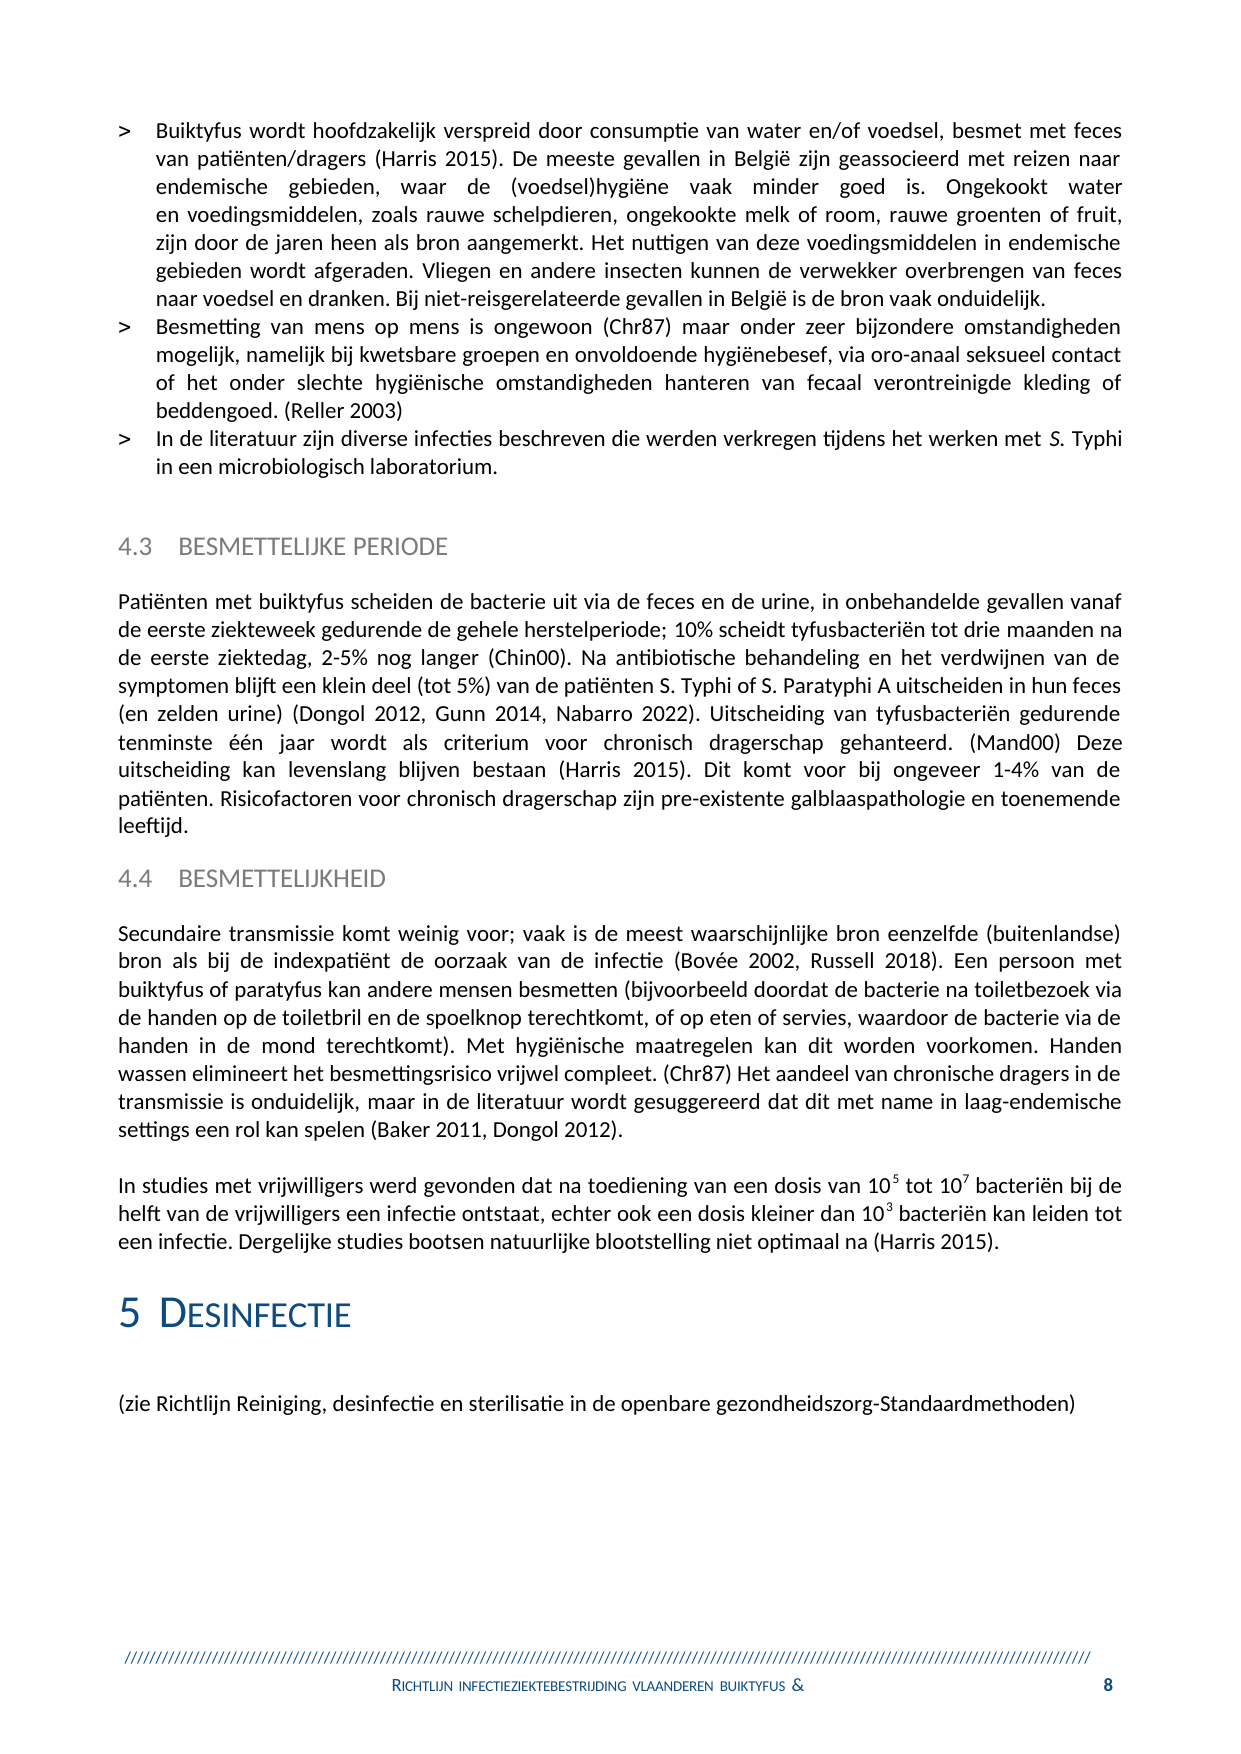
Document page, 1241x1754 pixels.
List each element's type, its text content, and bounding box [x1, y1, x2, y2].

subtitle Desinfectie [118, 1283, 1194, 1339]
subtitle BESMETTELIJKHEID [118, 861, 1194, 894]
text Secundaire transmissie komt weinig voor; vaak is de meest waarschijnlijke bron eenzelfde (buitenlandse) bron als bij de indexpatiënt de oorzaak van de infectie (Bovée 2002, Russell 2018). Een persoon met buiktyfus of paratyfus kan andere mensen besmetten (bijvoorbeeld doordat de bacterie na toiletbezoek via de handen op de toiletbril en de spoelknop terechtkomt, of op eten of servies, waardoor de bacterie via de handen in de mond terechtkomt). Met hygiënische maatregelen kan dit worden voorkomen. Handen wassen elimineert het besmettingsrisico vrijwel compleet. (Chr87) Het aandeel van chronische dragers in de transmissie is onduidelijk, maar in de literatuur wordt gesuggereerd dat dit met name in laag-endemische settings een rol kan spelen (Baker 2011, Dongol 2012). [118, 919, 1122, 1143]
text (zie Richtlijn Reiniging, desinfectie en sterilisatie in de openbare gezondheidszorg-Standaardmethoden) [118, 1389, 1194, 1417]
list Buiktyfus wordt hoofdzakelijk verspreid door consumptie van water en/of voedsel, besmet met feces van patiënten/dragers (Harris 2015). De meeste gevallen in België zijn geassocieerd met reizen naar endemische gebieden, waar de (voedsel)hygiëne vaak minder goed is. Ongekookt water en voedingsmiddelen, zoals rauwe schelpdieren, ongekookte melk of room, rauwe groenten of fruit, zijn door de jaren heen als bron aangemerkt. Het nuttigen van deze voedingsmiddelen in endemische gebieden wordt afgeraden. Vliegen en andere insecten kunnen de verwekker overbrengen van feces naar voedsel en dranken. Bij niet-reisgerelateerde gevallen in België is de bron vaak onduidelijk. [118, 116, 1123, 312]
list Besmetting van mens op mens is ongewoon (Chr87) maar onder zeer bijzondere omstandigheden mogelijk, namelijk bij kwetsbare groepen en onvoldoende hygiënebesef, via oro-anaal seksueel contact of het onder slechte hygiënische omstandigheden hanteren van fecaal verontreinigde kleding of beddengoed. (Reller 2003) [118, 312, 1123, 424]
subtitle BESMETTELIJKE PERIODE [118, 529, 1194, 563]
list In de literatuur zijn diverse infecties beschreven die werden verkregen tijdens het werken met S. Typhi in een microbiologisch laboratorium. [118, 424, 1122, 480]
text In studies met vrijwilligers werd gevonden dat na toediening van een dosis van 105 tot 107 bacteriën bij de helft van de vrijwilligers een infectie ontstaat, echter ook een dosis kleiner dan 103 bacteriën kan leiden tot een infectie. Dergelijke studies bootsen natuurlijke blootstelling niet optimaal na (Harris 2015). [118, 1171, 1122, 1255]
text Patiënten met buiktyfus scheiden de bacterie uit via de feces en de urine, in onbehandelde gevallen vanaf de eerste ziekteweek gedurende de gehele herstelperiode; 10% scheidt tyfusbacteriën tot drie maanden na de eerste ziektedag, 2-5% nog langer (Chin00). Na antibiotische behandeling en het verdwijnen van de symptomen blijft een klein deel (tot 5%) van de patiënten S. Typhi of S. Paratyphi A uitscheiden in hun feces (en zelden urine) (Dongol 2012, Gunn 2014, Nabarro 2022). Uitscheiding van tyfusbacteriën gedurende tenminste één jaar wordt als criterium voor chronisch dragerschap gehanteerd. (Mand00) Deze uitscheiding kan levenslang blijven bestaan (Harris 2015). Dit komt voor bij ongeveer 1-4% van de patiënten. Risicofactoren voor chronisch dragerschap zijn pre-existente galblaaspathologie en toenemende leeftijd. [118, 587, 1123, 840]
